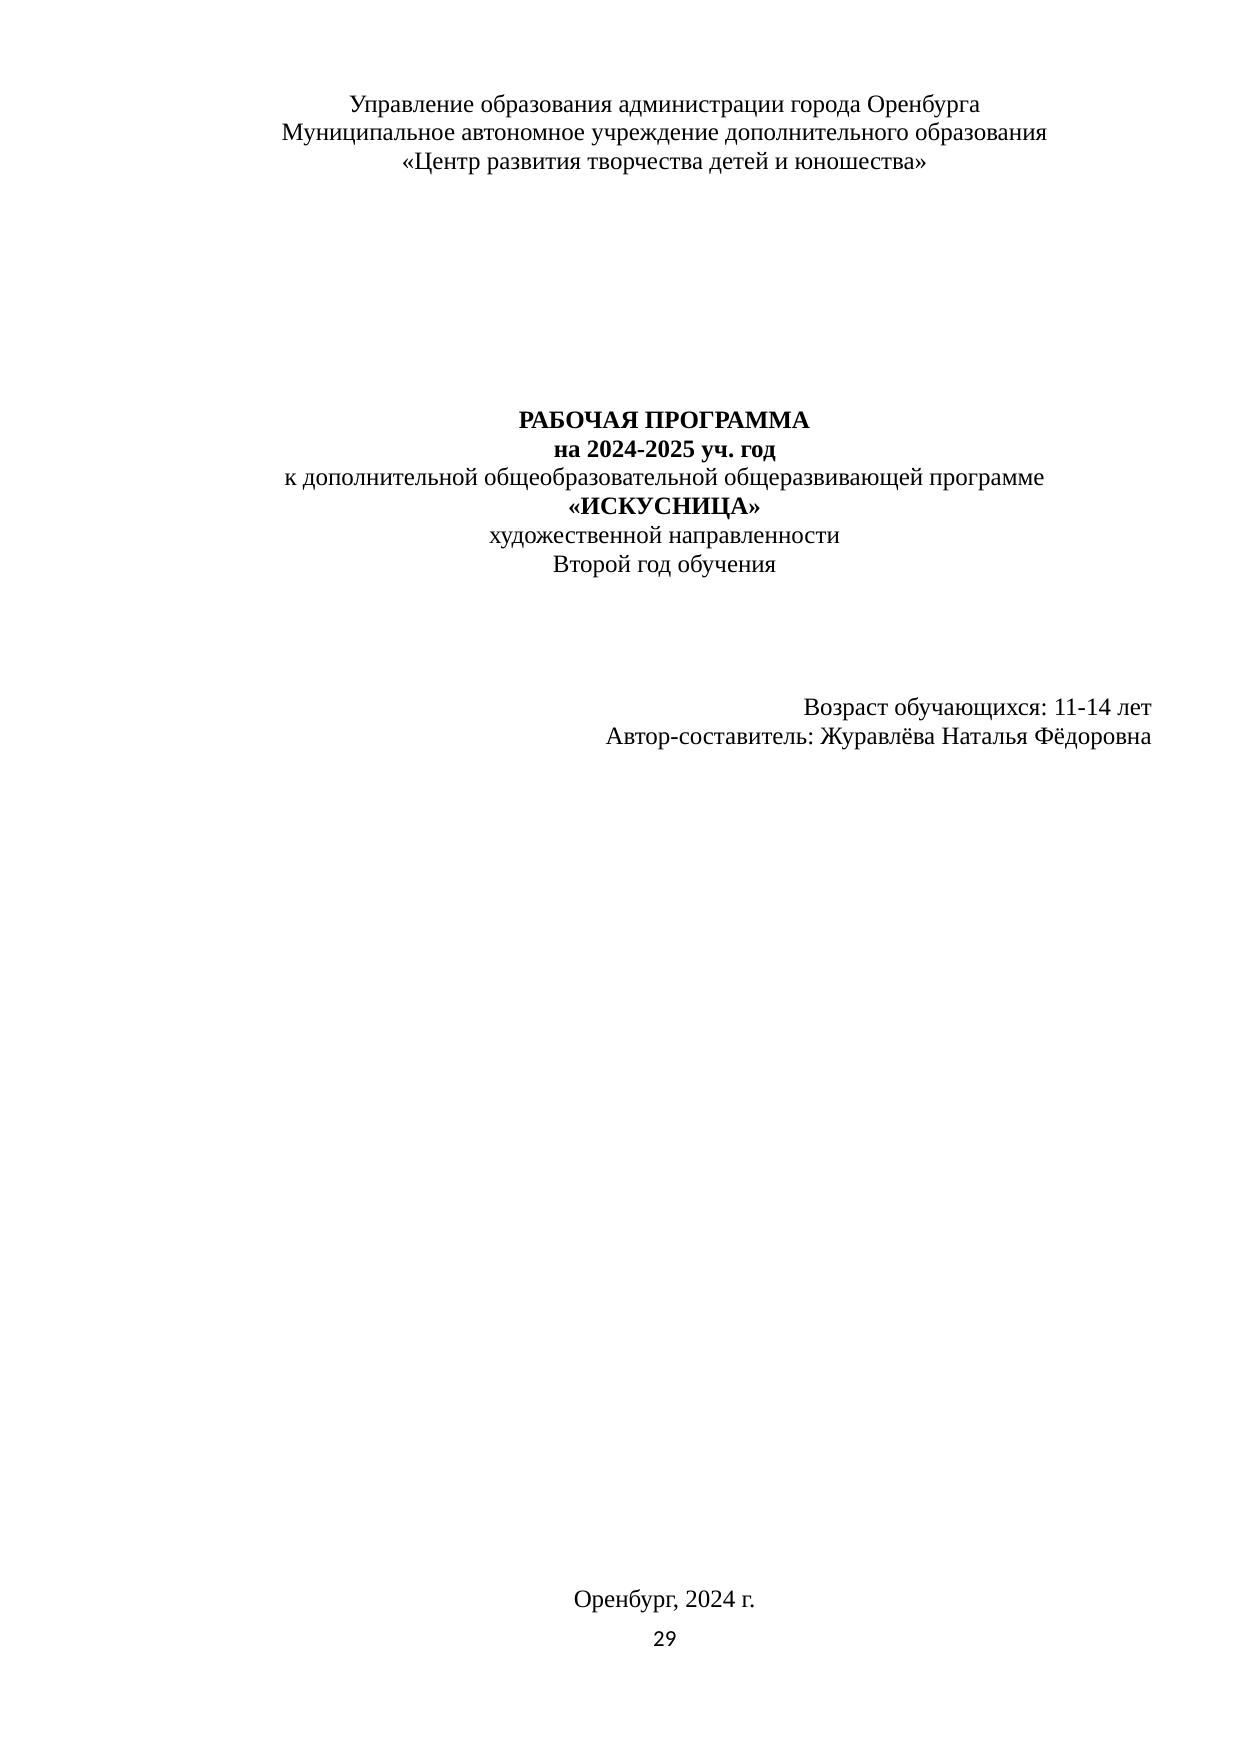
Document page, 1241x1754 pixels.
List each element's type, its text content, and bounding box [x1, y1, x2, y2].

text художественной направленности [177, 520, 1152, 549]
text «Центр развития творчества детей и юношества» [177, 146, 1152, 175]
text Второй год обучения [177, 549, 1152, 577]
text Возраст обучающихся: 11-14 лет [177, 692, 1152, 721]
text на 2024-2025 уч. год [177, 434, 1152, 462]
text Оренбург, 2024 г. [177, 1584, 1152, 1612]
text Управление образования администрации города Оренбурга [177, 89, 1152, 117]
text к дополнительной общеобразовательной общеразвивающей программе [177, 462, 1152, 491]
text Автор-составитель: Журавлёва Наталья Фёдоровна [177, 721, 1152, 750]
text РАБОЧАЯ ПРОГРАММА [177, 405, 1152, 434]
text Муниципальное автономное учреждение дополнительного образования [177, 117, 1152, 146]
text «ИСКУСНИЦА» [177, 491, 1152, 520]
